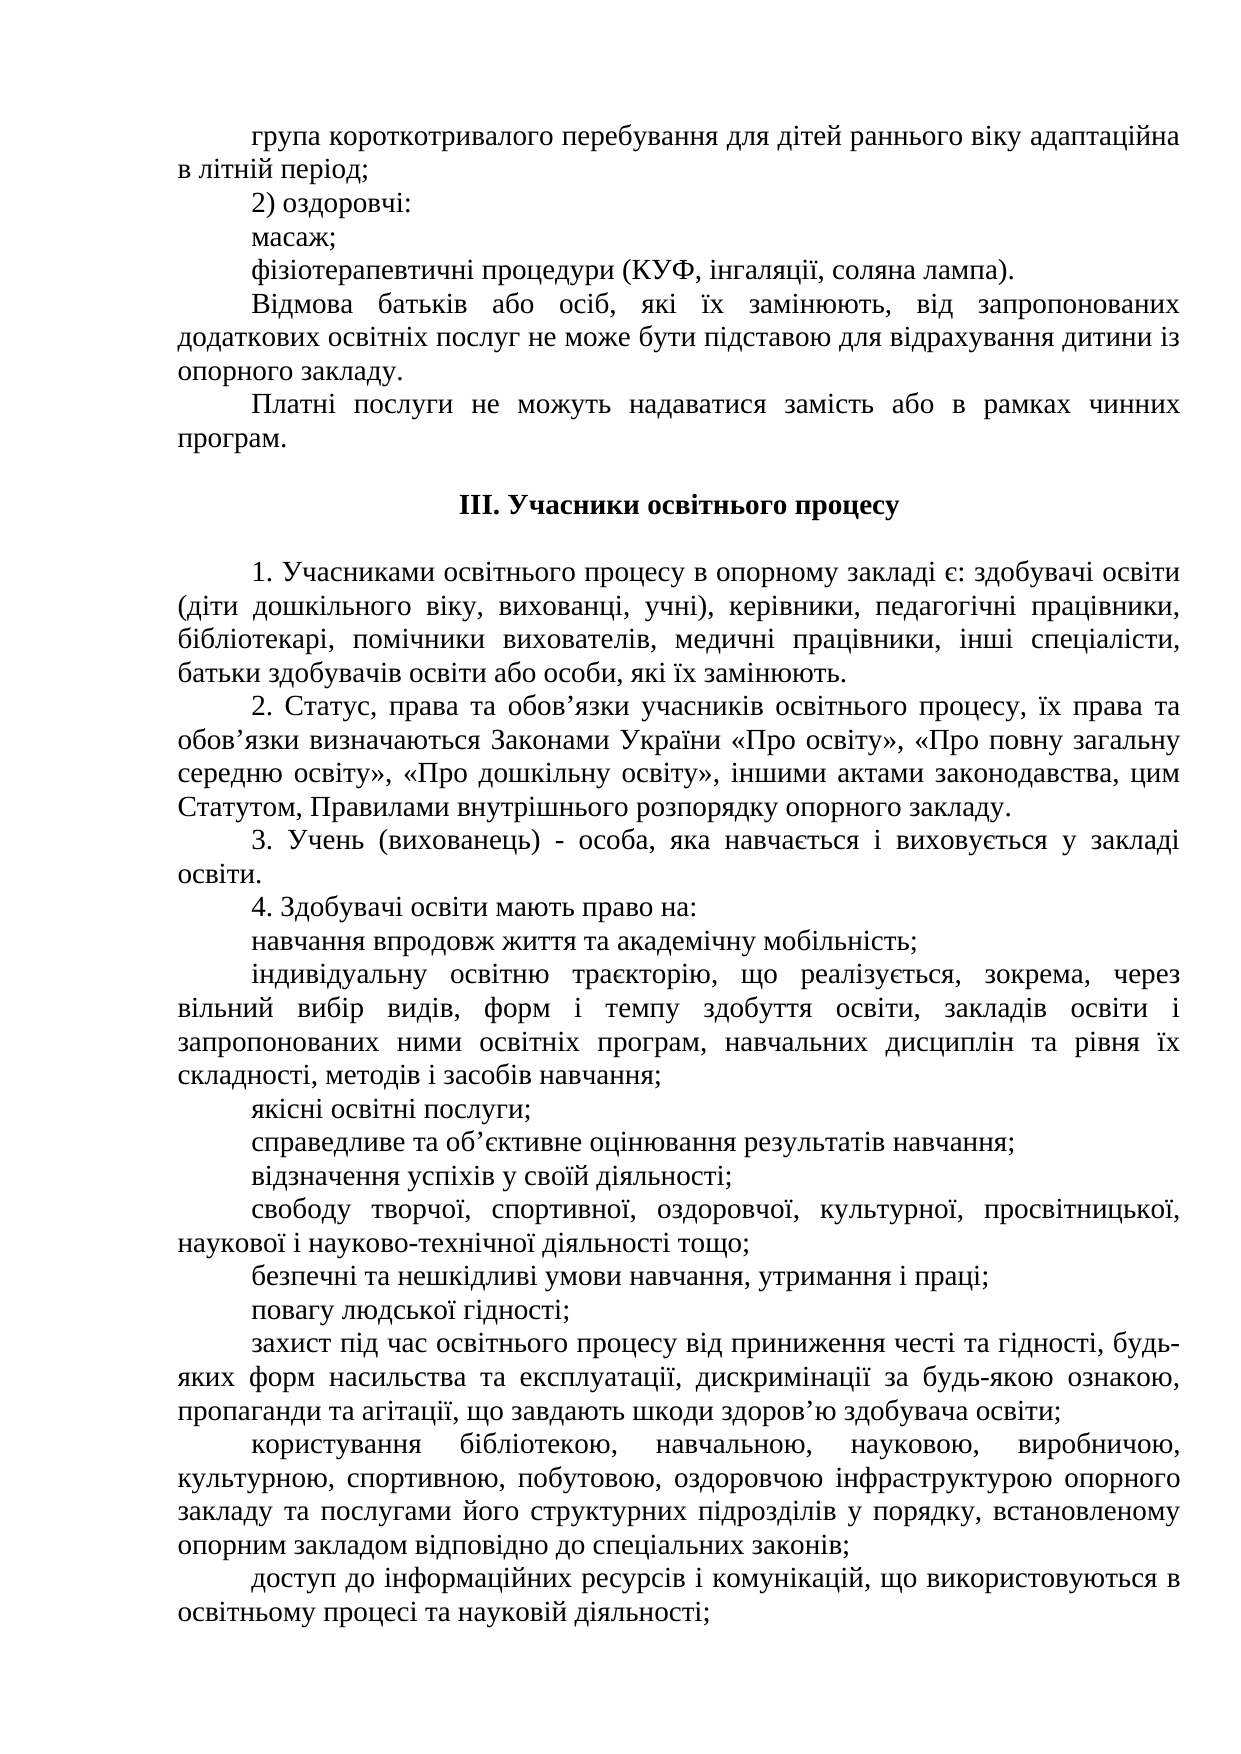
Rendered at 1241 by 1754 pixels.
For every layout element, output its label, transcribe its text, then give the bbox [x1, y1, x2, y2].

text фізіотерапевтичні процедури (КУФ, інгаляції, соляна лампа). [177, 252, 1181, 286]
text навчання впродовж життя та академічну мобільність; [177, 923, 1181, 957]
text повагу людської гідності; [177, 1292, 1181, 1326]
text 3. Учень (вихованець) - особа, яка навчається і виховується у закладі освіти. [177, 822, 1181, 889]
text Платні послуги не можуть надаватися замість або в рамках чинних програм. [177, 386, 1181, 453]
text користування бібліотекою, навчальною, науковою, виробничою, культурною, спортивною, побутовою, оздоровчою інфраструктурою опорного закладу та послугами його структурних підрозділів у порядку, встановленому опорним закладом відповідно до спеціальних законів; [177, 1426, 1181, 1560]
text група короткотривалого перебування для дітей раннього віку адаптаційна в літній період; [177, 118, 1181, 185]
text масаж; [177, 219, 1181, 252]
text відзначення успіхів у своїй діяльності; [177, 1158, 1181, 1191]
text свободу творчої, спортивної, оздоровчої, культурної, просвітницької, наукової і науково-технічної діяльності тощо; [177, 1191, 1181, 1258]
text безпечні та нешкідливі умови навчання, утримання і праці; [177, 1258, 1181, 1292]
text 2) оздоровчі: [177, 185, 1181, 219]
text Відмова батьків або осіб, які їх замінюють, від запропонованих додаткових освітніх послуг не може бути підставою для відрахування дитини із опорного закладу. [177, 286, 1181, 386]
text 2. Статус, права та обов’язки учасників освітнього процесу, їх права та обов’язки визначаються Законами України «Про освіту», «Про повну загальну середню освіту», «Про дошкільну освіту», іншими актами законодавства, цим Статутом, Правилами внутрішнього розпорядку опорного закладу. [177, 688, 1181, 822]
text якісні освітні послуги; [177, 1091, 1181, 1124]
text 1. Учасниками освітнього процесу в опорному закладі є: здобувачі освіти (діти дошкільного віку, вихованці, учні), керівники, педагогічні працівники, бібліотекарі, помічники вихователів, медичні працівники, інші спеціалісти, батьки здобувачів освіти або особи, які їх замінюють. [177, 554, 1181, 688]
text 4. Здобувачі освіти мають право на: [177, 889, 1181, 923]
text доступ до інформаційних ресурсів і комунікацій, що використовуються в освітньому процесі та науковій діяльності; [177, 1560, 1181, 1627]
text індивідуальну освітню траєкторію, що реалізується, зокрема, через вільний вибір видів, форм і темпу здобуття освіти, закладів освіти і запропонованих ними освітніх програм, навчальних дисциплін та рівня їх складності, методів і засобів навчання; [177, 957, 1181, 1091]
text справедливе та об’єктивне оцінювання результатів навчання; [177, 1124, 1181, 1158]
text захист під час освітнього процесу від приниження честі та гідності, будь-яких форм насильства та експлуатації, дискримінації за будь-якою ознакою, пропаганди та агітації, що завдають шкоди здоров’ю здобувача освіти; [177, 1326, 1181, 1426]
text ІІІ. Учасники освітнього процесу [177, 487, 1181, 521]
